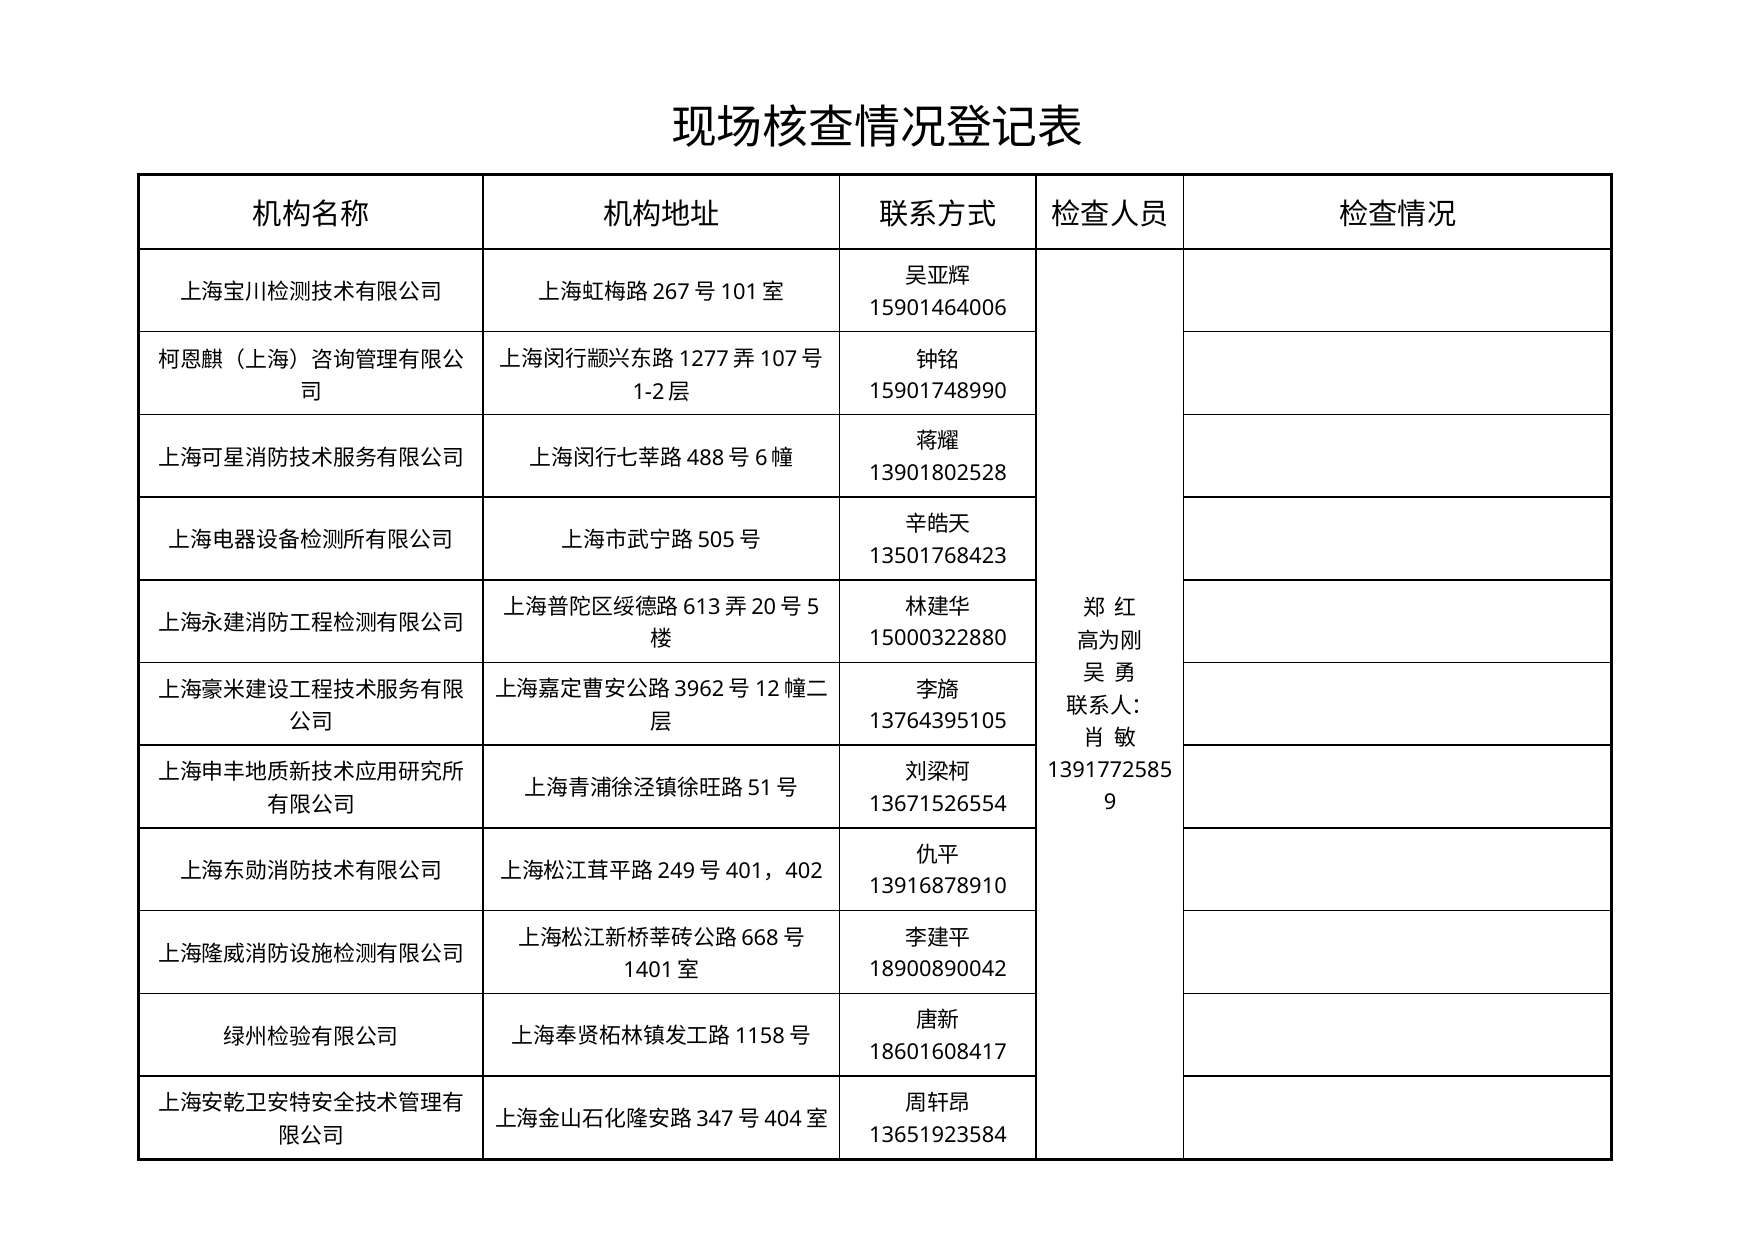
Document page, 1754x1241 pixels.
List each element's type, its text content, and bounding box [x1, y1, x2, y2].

table_cell [1184, 829, 1610, 910]
table_cell [1184, 994, 1610, 1075]
table_cell 上海嘉定曹安公路3962号12幢二层 [484, 663, 839, 744]
table_cell 上海虹梅路267号101室 [484, 250, 839, 331]
table_cell [1184, 663, 1610, 744]
table_cell 刘梁柯 13671526554 [840, 746, 1035, 827]
table_cell 唐新 18601608417 [840, 994, 1035, 1075]
table_cell 上海电器设备检测所有限公司 [140, 498, 482, 579]
table_cell 林建华 15000322880 [840, 581, 1035, 662]
table_cell 绿州检验有限公司 [140, 994, 482, 1075]
table_cell 李建平 18900890042 [840, 911, 1035, 992]
table_header 机构地址 [484, 176, 839, 248]
table_cell 钟铭 15901748990 [840, 332, 1035, 413]
table_cell 上海豪米建设工程技术服务有限公司 [140, 663, 482, 744]
table_cell 上海永建消防工程检测有限公司 [140, 581, 482, 662]
table_cell 辛皓天 13501768423 [840, 498, 1035, 579]
table_cell 上海可星消防技术服务有限公司 [140, 415, 482, 496]
table_cell 上海隆威消防设施检测有限公司 [140, 911, 482, 992]
table_cell 郑 红 高为刚 吴 勇 联系人： 肖 敏 13917725859 [1037, 250, 1183, 1158]
table_cell 上海闵行颛兴东路1277弄107号1-2层 [484, 332, 839, 413]
table_cell [1184, 332, 1610, 413]
table_cell 上海闵行七莘路488号6幢 [484, 415, 839, 496]
text 现场核查情况登记表 [150, 75, 1604, 172]
table_cell [1184, 250, 1610, 331]
table_cell 柯恩麒（上海）咨询管理有限公司 [140, 332, 482, 413]
table_cell 上海市武宁路505号 [484, 498, 839, 579]
table_cell 上海安乾卫安特安全技术管理有限公司 [140, 1077, 482, 1158]
table_cell 仇平 13916878910 [840, 829, 1035, 910]
table_cell 上海奉贤柘林镇发工路1158号 [484, 994, 839, 1075]
table_cell 上海金山石化隆安路347号404室 [484, 1077, 839, 1158]
table_header 检查人员 [1037, 176, 1183, 248]
table_cell 周轩昂 13651923584 [840, 1077, 1035, 1158]
table_cell [1184, 415, 1610, 496]
table_header 机构名称 [140, 176, 482, 248]
table_cell 蒋耀 13901802528 [840, 415, 1035, 496]
table_cell 李旖 13764395105 [840, 663, 1035, 744]
table_cell [1184, 746, 1610, 827]
table_cell [1184, 498, 1610, 579]
table_cell 上海普陀区绥德路613弄20号5楼 [484, 581, 839, 662]
table_cell [1184, 581, 1610, 662]
table_cell 上海松江茸平路249号401，402 [484, 829, 839, 910]
table_cell 上海申丰地质新技术应用研究所有限公司 [140, 746, 482, 827]
table_cell 吴亚辉 15901464006 [840, 250, 1035, 331]
table_cell 上海松江新桥莘砖公路668号1401室 [484, 911, 839, 992]
table_cell [1184, 1077, 1610, 1158]
table_cell 上海青浦徐泾镇徐旺路51号 [484, 746, 839, 827]
table_header 联系方式 [840, 176, 1035, 248]
table_header 检查情况 [1184, 176, 1610, 248]
table_cell 上海东勋消防技术有限公司 [140, 829, 482, 910]
table_cell [1184, 911, 1610, 992]
table_cell 上海宝川检测技术有限公司 [140, 250, 482, 331]
